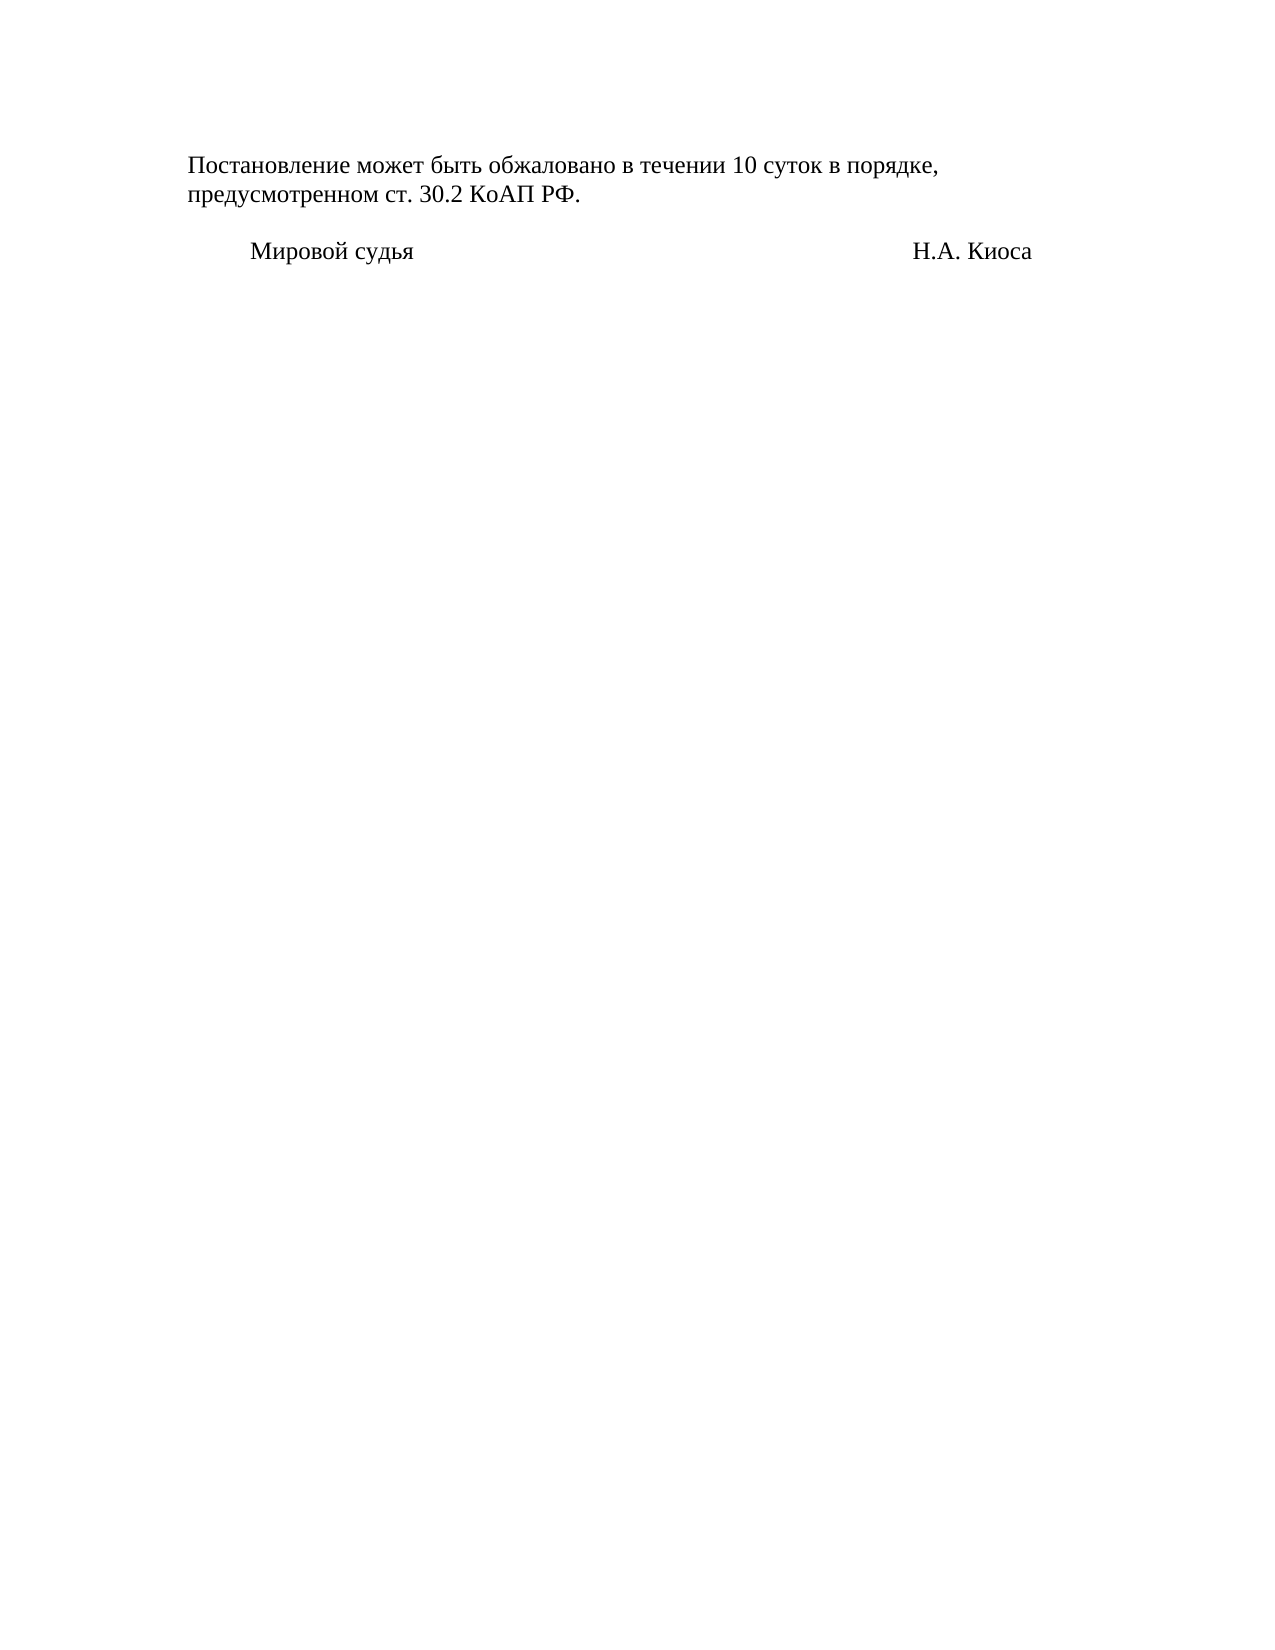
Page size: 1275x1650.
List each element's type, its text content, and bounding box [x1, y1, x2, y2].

text Постановление может быть обжаловано в течении 10 суток в порядке, предусмотренном ст. 30.2 КоАП РФ. [187, 150, 1087, 207]
text Мировой судья Н.А. Киоса [187, 236, 1087, 265]
